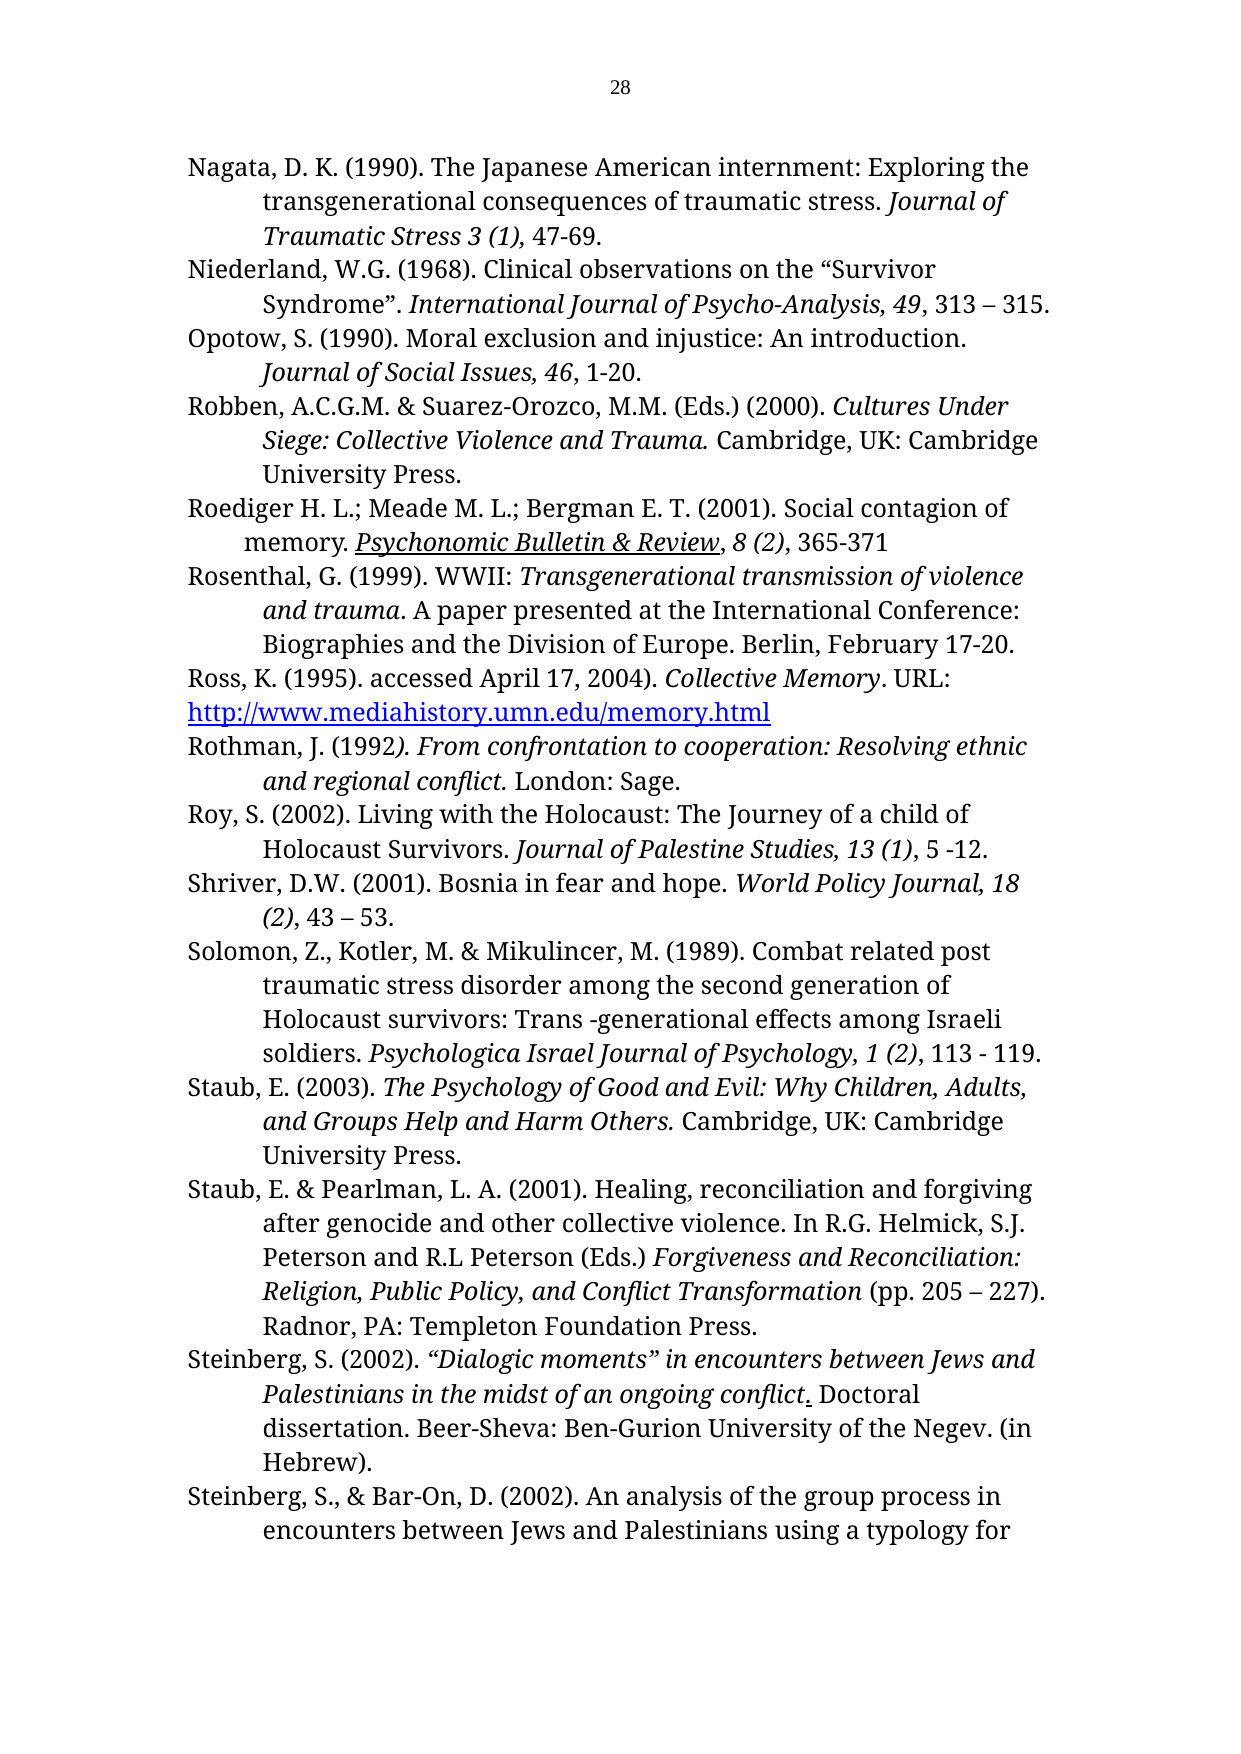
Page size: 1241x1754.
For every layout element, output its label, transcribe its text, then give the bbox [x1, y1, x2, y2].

text Solomon, Z., Kotler, M. & Mikulincer, M. (1989). Combat related post traumatic stress disorder among the second generation of Holocaust survivors: Trans -generational effects among Israeli soldiers. Psychologica Journal of Psychology, 1 (2), 113 - 119. [187, 933, 1053, 1070]
text Staub, E. & Pearlman, L. A. (2001). Healing, reconciliation and forgiving after genocide and other collective violence. In R.G. Helmick, S.J. Peterson and R.L Peterson (Eds.) Forgiveness and Reconciliation: Religion, Public Policy, and Conflict Transformation (pp. 205 – 227). : Templeton Foundation Press. [187, 1172, 1053, 1342]
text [187, 1478, 1053, 1547]
text Steinberg, S. (2002). “Dialogic moments” in encounters between Jews and Palestinians in the midst of an ongoing conflict. Doctoral dissertation. Beer-Sheva: of the . (in Hebrew). [187, 1342, 1053, 1478]
text Opotow, S. (1990). Moral exclusion and injustice: An introduction. Journal of Social Issues, 46, 1-20. [187, 320, 1053, 388]
text Staub, E. (2003). The Psychology of Good and Evil: Why Children, Adults, and Groups Help and Harm Others. : Press. [187, 1070, 1053, 1172]
text Niederland, W.G. (1968). Clinical observations on the “Survivor Syndrome”. International Journal of Psycho-Analysis, 49, 313 – 315. [187, 252, 1053, 320]
text Rothman, J. (1992). From confrontation to cooperation: Resolving ethnic and regional conflict. : Sage. [187, 729, 1053, 797]
text Rosenthal, G. (1999). WWII: Transgenerational transmission of violence and trauma. A paper presented at the International Conference: Biographies and the Division of Europe. , February 17-20. [187, 559, 1053, 661]
text Nagata, D. K. (1990). The Japanese American internment: Exploring the transgenerational consequences of traumatic stress. Journal of Traumatic Stress 3 (1), 47-69. [187, 150, 1053, 252]
text Robben, A.C.G.M. & Suarez-Orozco, M.M. (Eds.) (2000). Cultures Under Siege: Collective Violence and Trauma. : Press. [187, 388, 1053, 491]
text Shriver, D.W. (2001). in fear and hope. World Policy Journal, 18 (2), 43 – 53. [187, 865, 1053, 933]
text , S. (2002). Living with the Holocaust: The Journey of a child of Holocaust Survivors. Journal of Studies, 13 (1), 5 -12. [187, 797, 1053, 865]
text Ross, K. (1995). accessed ). Collective Memory. URL: http://www.mediahistory.umn.edu/memory.html [187, 661, 1053, 729]
text Roediger H. L.; Meade M. L.; Bergman E. T. (2001). Social contagion of memory. Psychonomic Bulletin & Review, 8 (2), 365-371 [187, 491, 1053, 559]
